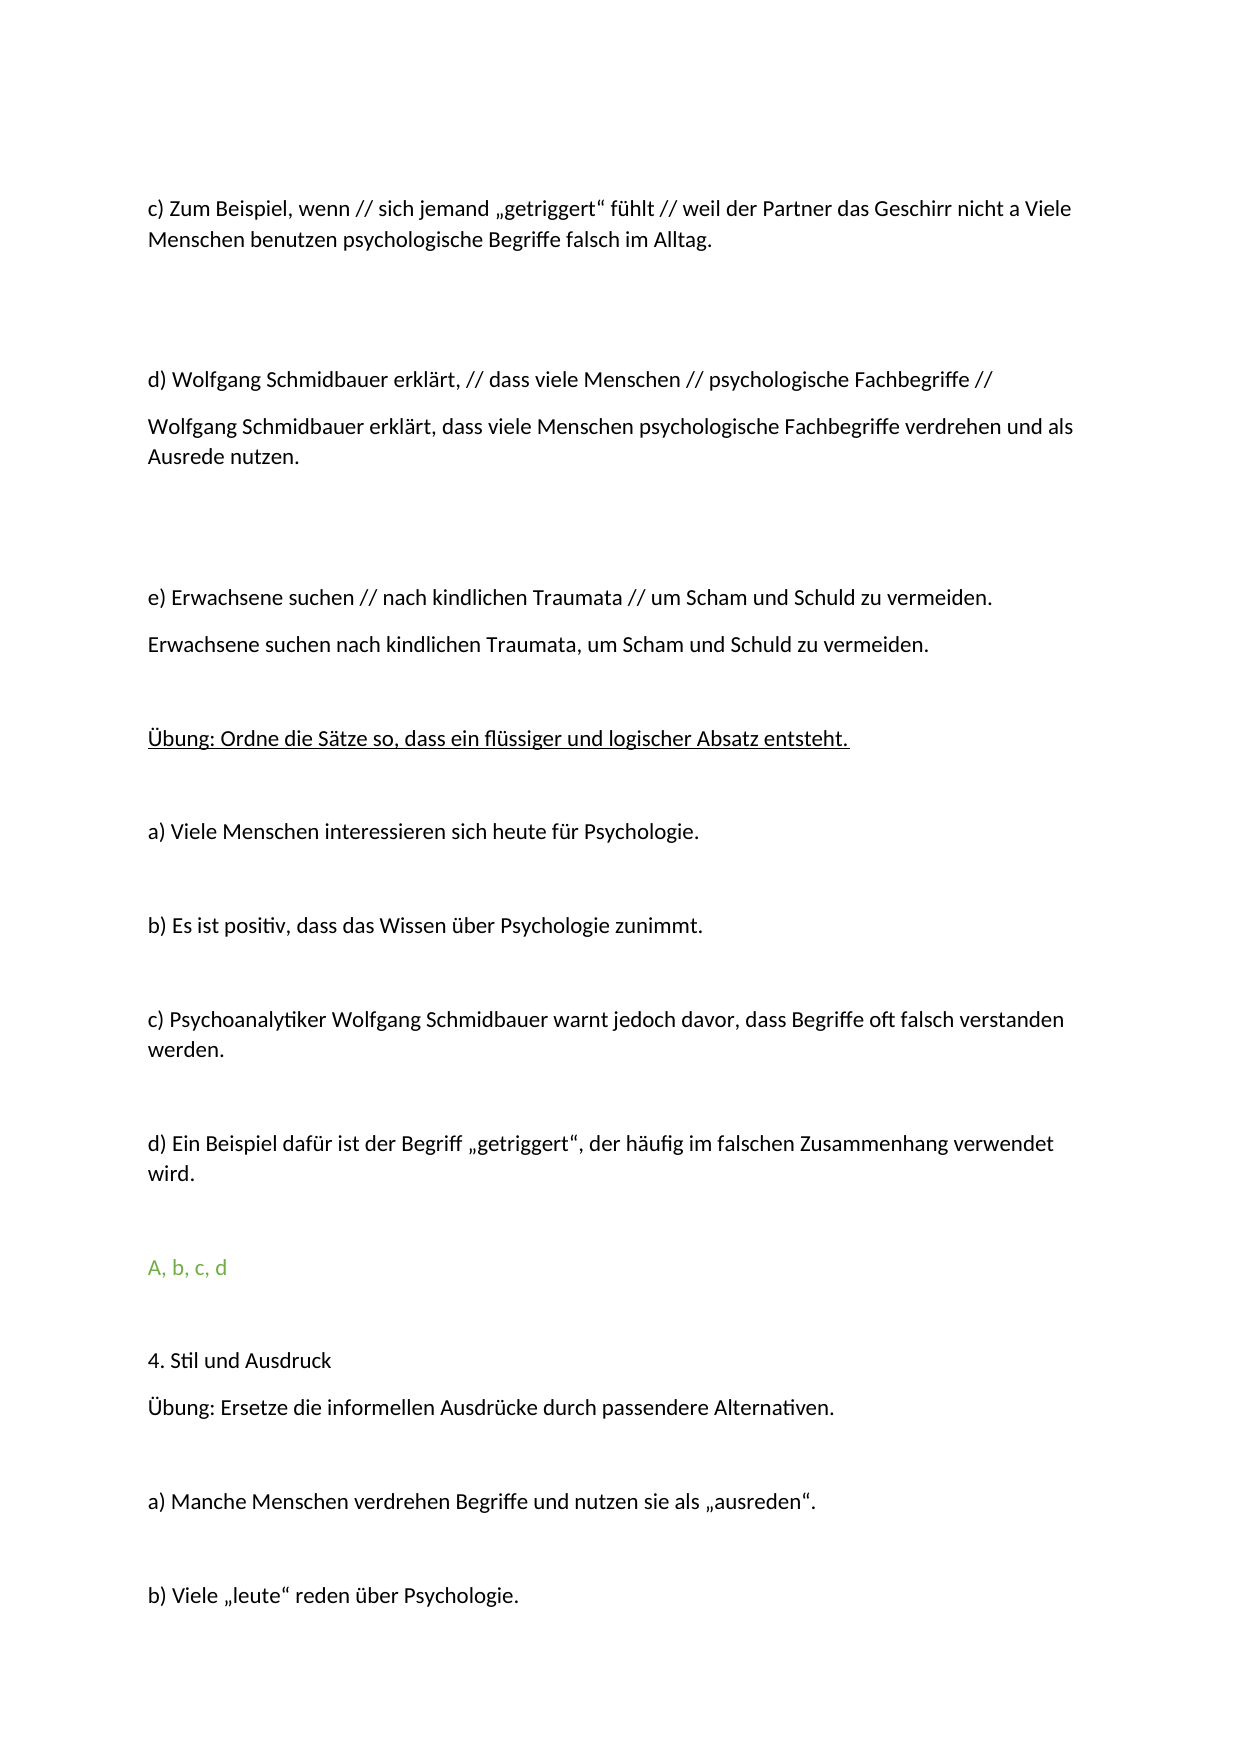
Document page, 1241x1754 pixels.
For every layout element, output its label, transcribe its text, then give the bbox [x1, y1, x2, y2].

text d) Ein Beispiel dafür ist der Begriff „getriggert“, der häufig im falschen Zusammenhang verwendet wird. [148, 1129, 1093, 1187]
text a) Viele Menschen interessieren sich heute für Psychologie. [148, 817, 1093, 845]
text Wolfgang Schmidbauer erklärt, dass viele Menschen psychologische Fachbegriffe verdrehen und als Ausrede nutzen. [148, 412, 1093, 470]
text d) Wolfgang Schmidbauer erklärt, // dass viele Menschen // psychologische Fachbegriffe // [148, 365, 1093, 393]
text e) Erwachsene suchen // nach kindlichen Traumata // um Scham und Schuld zu vermeiden. [148, 583, 1093, 611]
text A, b, c, d [148, 1253, 1093, 1281]
text Übung: Ordne die Sätze so, dass ein flüssiger und logischer Absatz entsteht. [148, 724, 1093, 752]
text b) Viele „leute“ reden über Psychologie. [148, 1581, 1093, 1609]
text Übung: Ersetze die informellen Ausdrücke durch passendere Alternativen. [148, 1393, 1093, 1421]
text Erwachsene suchen nach kindlichen Traumata, um Scham und Schuld zu vermeiden. [148, 630, 1093, 658]
text a) Manche Menschen verdrehen Begriffe und nutzen sie als „ausreden“. [148, 1487, 1093, 1515]
text 4. Stil und Ausdruck [148, 1347, 1093, 1374]
text b) Es ist positiv, dass das Wissen über Psychologie zunimmt. [148, 911, 1093, 939]
text c) Zum Beispiel, wenn // sich jemand „getriggert“ fühlt // weil der Partner das Geschirr nicht a Viele Menschen benutzen psychologische Begriffe falsch im Alltag. [148, 194, 1093, 253]
text c) Psychoanalytiker Wolfgang Schmidbauer warnt jedoch davor, dass Begriffe oft falsch verstanden werden. [148, 1005, 1093, 1063]
